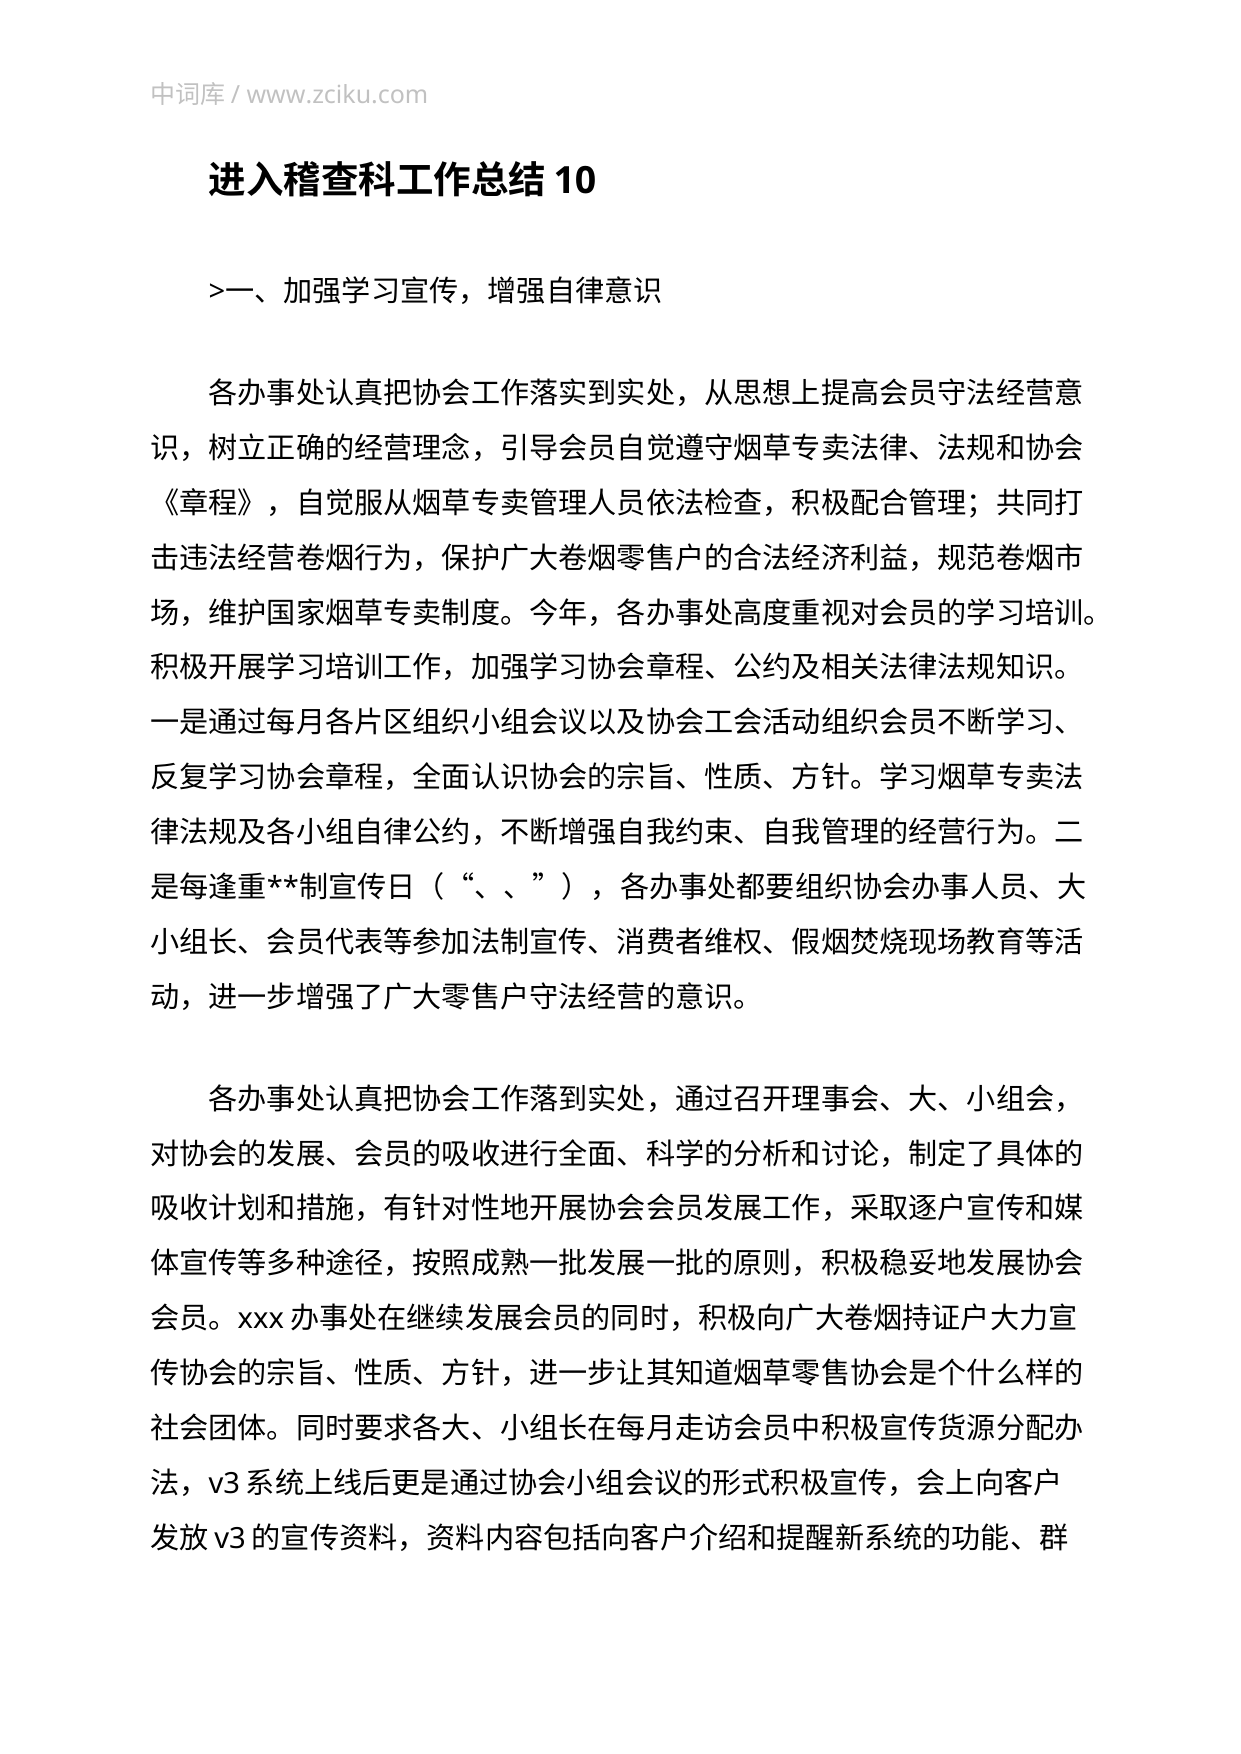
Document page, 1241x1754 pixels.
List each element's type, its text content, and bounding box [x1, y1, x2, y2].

text >一、加强学习宣传，增强自律意识 [150, 268, 1090, 310]
text 进入稽查科工作总结10 [150, 150, 1090, 204]
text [150, 1075, 1090, 1557]
text 各办事处认真把协会工作落实到实处，从思想上提高会员守法经营意识，树立正确的经营理念，引导会员自觉遵守烟草专卖法律、法规和协会《章程》，自觉服从烟草专卖管理人员依法检查，积极配合管理；共同打击违法经营卷烟行为，保护广大卷烟零售户的合法经济利益，规范卷烟市场，维护国家烟草专卖制度。今年，各办事处高度重视对会员的学习培训。积极开展学习培训工作，加强学习协会章程、公约及相关法律法规知识。一是通过每月各片区组织小组会议以及协会工会活动组织会员不断学习、反复学习协会章程，全面认识协会的宗旨、性质、方针。学习烟草专卖法律法规及各小组自律公约，不断增强自我约束、自我管理的经营行为。二是每逢重**制宣传日（“、、”），各办事处都要组织协会办事人员、大小组长、会员代表等参加法制宣传、消费者维权、假烟焚烧现场教育等活动，进一步增强了广大零售户守法经营的意识。 [150, 369, 1090, 1016]
